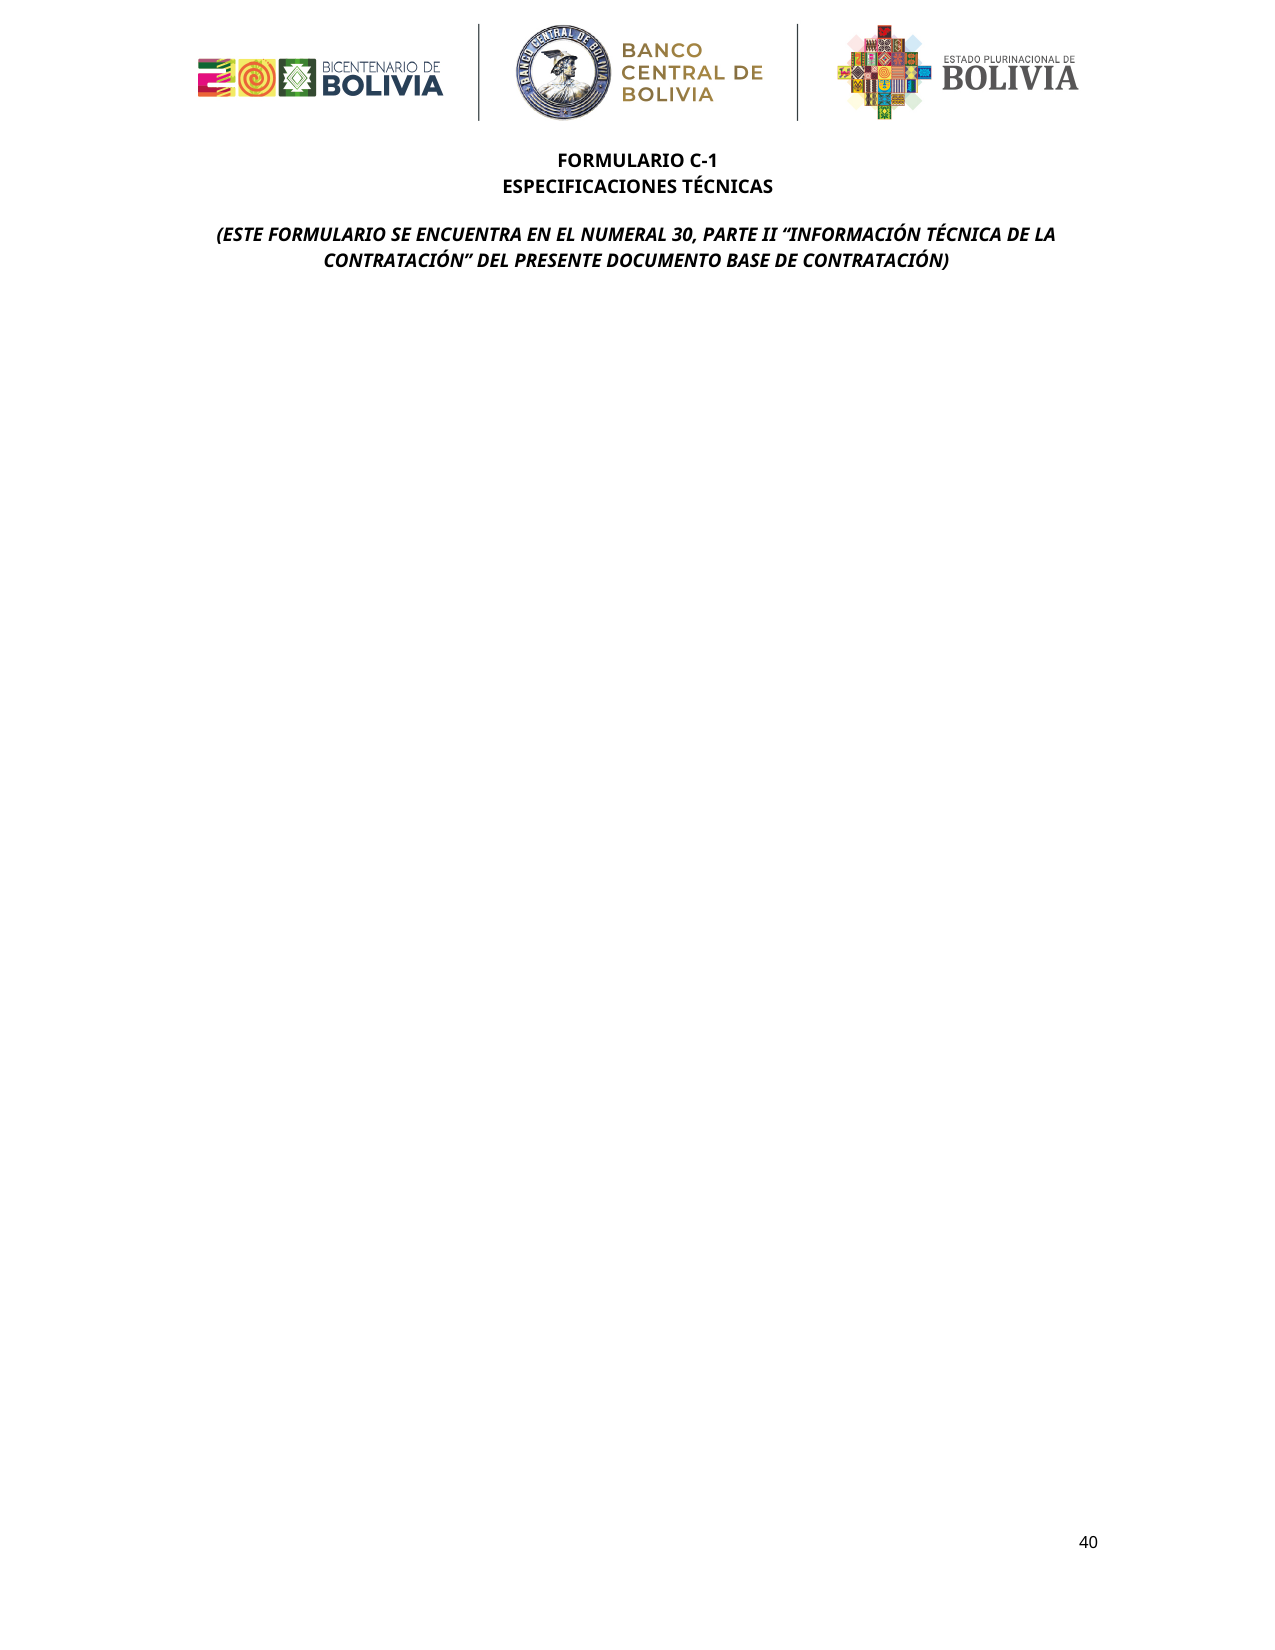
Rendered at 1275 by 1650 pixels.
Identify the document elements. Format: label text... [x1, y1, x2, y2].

picture [0, 8, 1275, 124]
text ESPECIFICACIONES TÉCNICAS [177, 173, 1098, 199]
text FORMULARIO C-1 [177, 148, 1098, 173]
text (ESTE FORMULARIO SE ENCUENTRA EN EL NUMERAL 30, PARTE II “INFORMACIÓN TÉCNICA DE LA CONTRATACIÓN” DEL PRESENTE DOCUMENTO BASE DE CONTRATACIÓN) [177, 221, 1098, 272]
